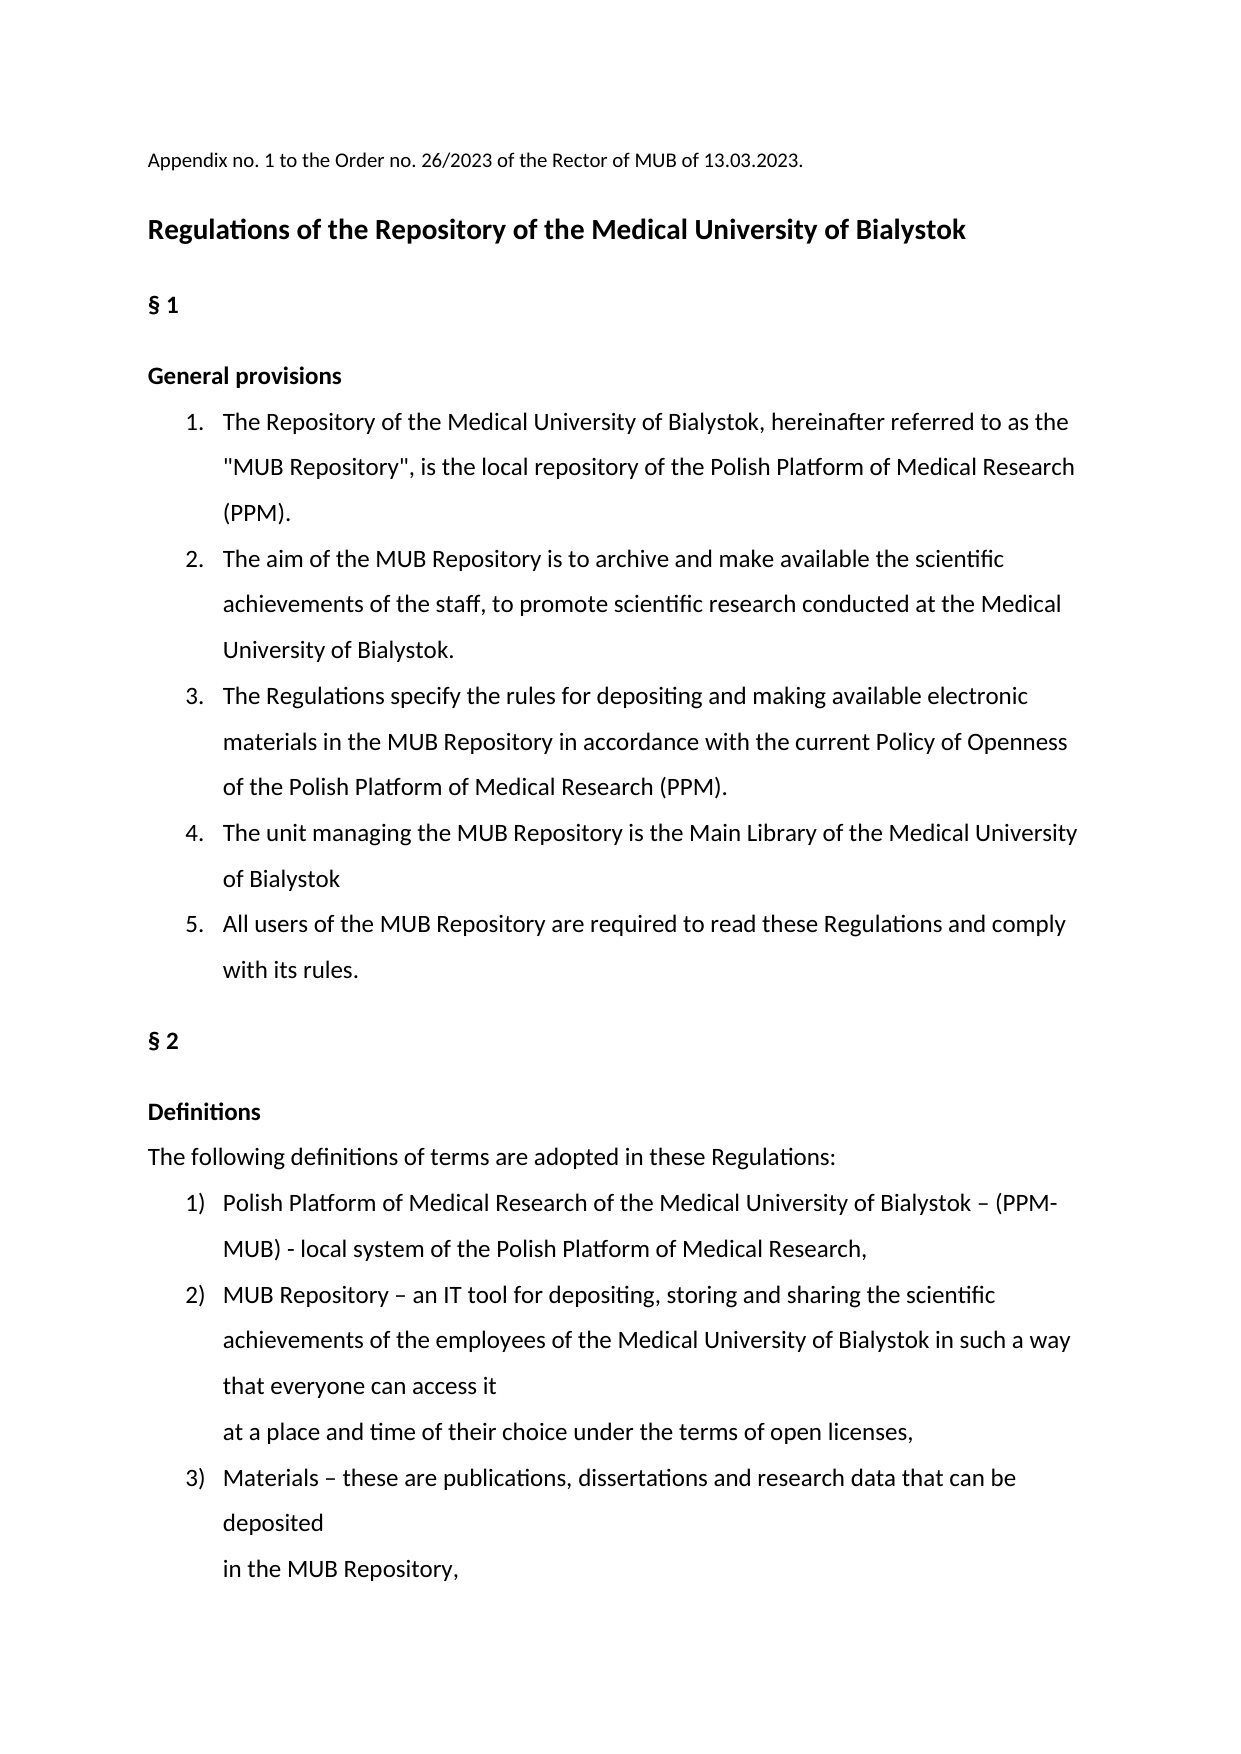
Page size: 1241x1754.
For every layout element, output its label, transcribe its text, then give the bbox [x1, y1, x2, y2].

list The aim of the MUB Repository is to archive and make available the scientific achievements of the staff, to promote scientific research conducted at the Medical University of Bialystok. [185, 543, 1093, 665]
list Materials – these are publications, dissertations and research data that can be deposited in the MUB Repository, [185, 1462, 1093, 1584]
text The following definitions of terms are adopted in these Regulations: [148, 1142, 1093, 1172]
list The unit managing the MUB Repository is the Main Library of the Medical University of Bialystok [185, 817, 1093, 893]
list The Regulations specify the rules for depositing and making available electronic materials in the MUB Repository in accordance with the current Policy of Openness of the Polish Platform of Medical Research (PPM). [185, 680, 1093, 802]
text Appendix no. 1 to the Order no. 26/2023 of the Rector of MUB of 13.03.2023. [148, 148, 1093, 173]
subtitle § 2 [148, 1025, 1093, 1056]
subtitle Definitions [148, 1096, 1093, 1126]
list Polish Platform of Medical Research of the Medical University of Bialystok – (PPM-MUB) - local system of the Polish Platform of Medical Research, [185, 1187, 1093, 1263]
text Regulations of the Repository of the Medical University of Bialystok [148, 211, 1093, 246]
list MUB Repository – an IT tool for depositing, storing and sharing the scientific achievements of the employees of the Medical University of Bialystok in such a way that everyone can access it at a place and time of their choice under the terms of open licenses, [185, 1279, 1093, 1446]
list All users of the MUB Repository are required to read these Regulations and comply with its rules. [185, 909, 1093, 985]
subtitle General provisions [148, 360, 1093, 390]
list The Repository of the Medical University of Bialystok, hereinafter referred to as the "MUB Repository", is the local repository of the Polish Platform of Medical Research (PPM). [185, 406, 1093, 528]
subtitle § 1 [148, 289, 1093, 320]
